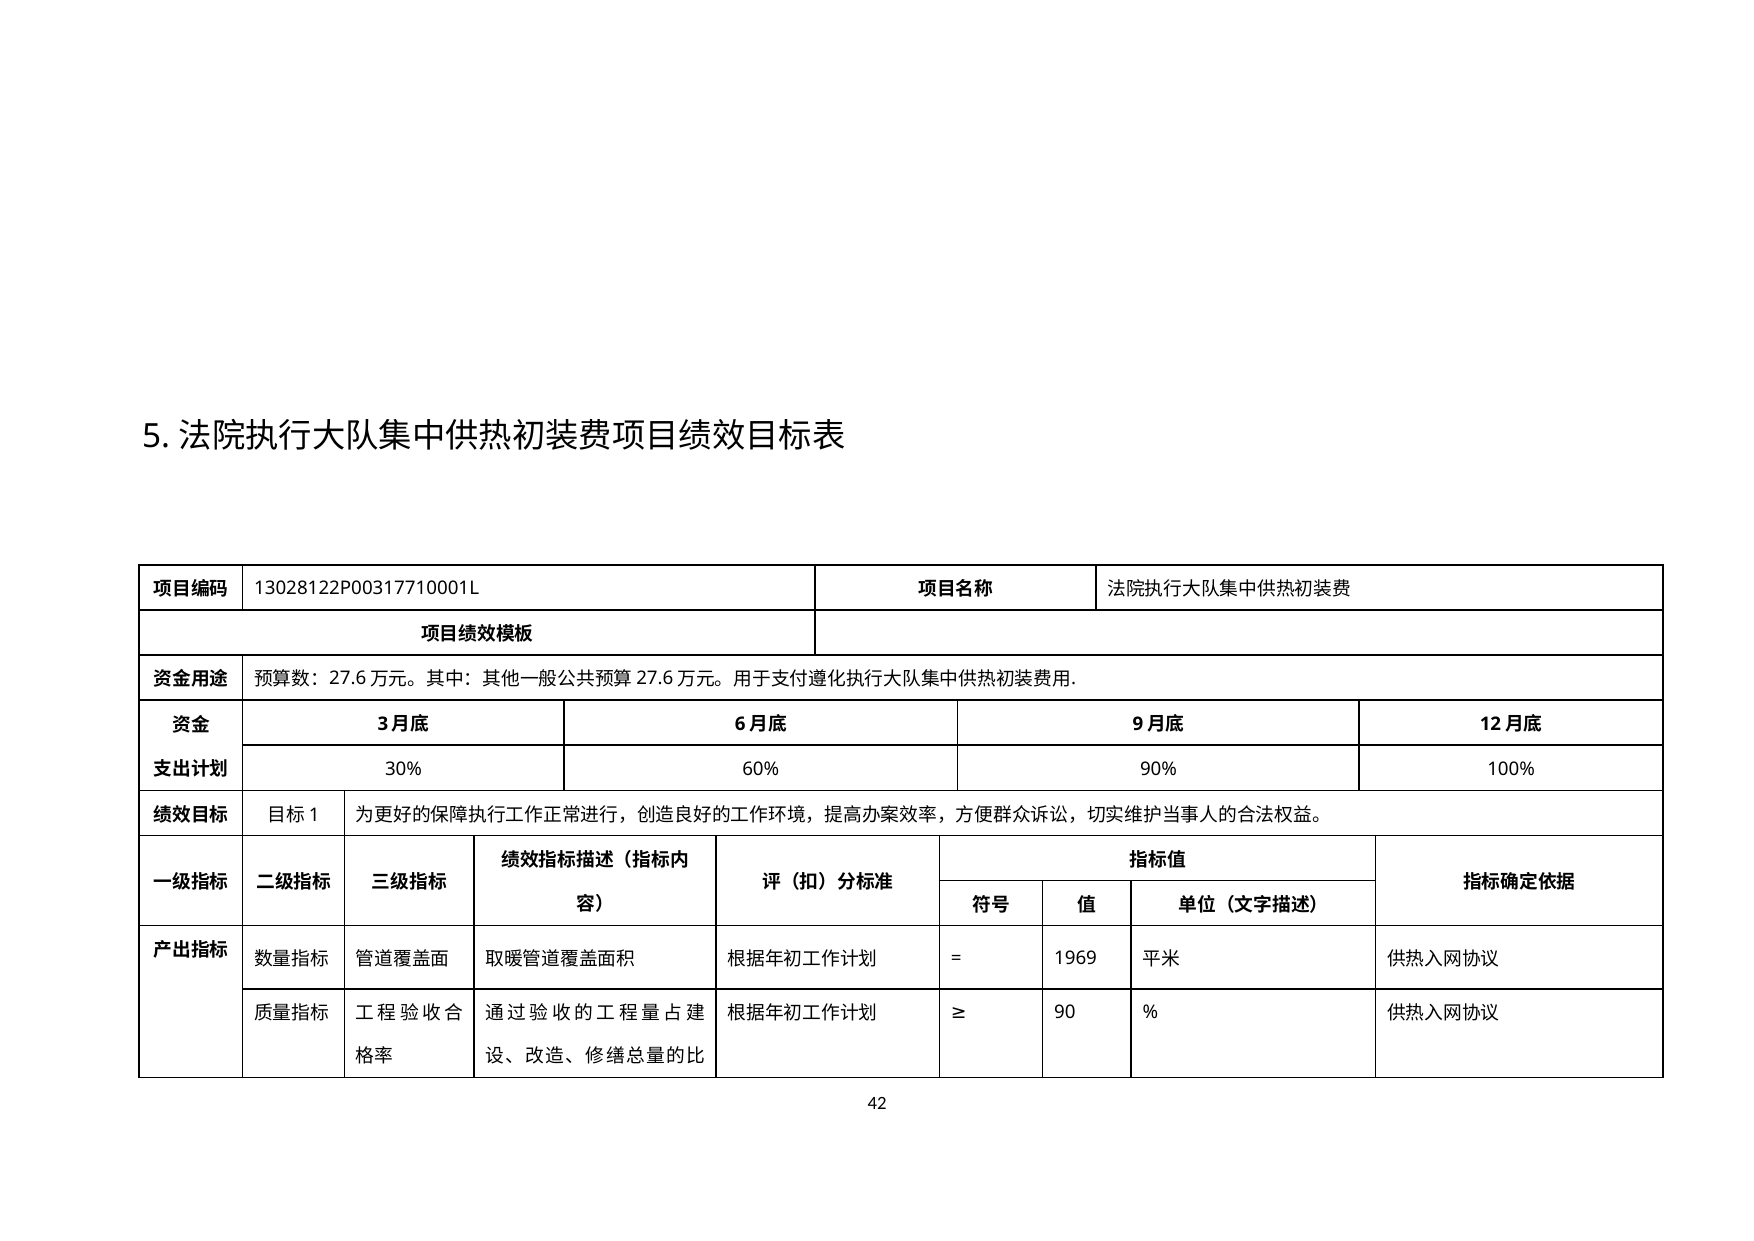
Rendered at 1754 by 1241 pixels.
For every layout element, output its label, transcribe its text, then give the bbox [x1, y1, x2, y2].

table_cell 资金 支出计划 [140, 701, 242, 789]
table_cell 工程验收合格率 [345, 990, 473, 1077]
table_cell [475, 990, 715, 1077]
table_cell 产出指标 [140, 926, 242, 1077]
table_cell 3月底 [243, 701, 563, 744]
table_cell 三级指标 [345, 836, 473, 925]
table_header 法院执行大队集中供热初装费 [1097, 566, 1662, 609]
table_cell 二级指标 [243, 836, 344, 925]
table_cell 12月底 [1360, 701, 1662, 744]
table_cell 管道覆盖面 [345, 926, 473, 988]
table_cell 90 [1043, 990, 1130, 1077]
table_cell 数量指标 [243, 926, 344, 988]
table_cell [816, 611, 1662, 654]
table_cell 一级指标 [140, 836, 242, 925]
table_cell 评（扣）分标准 [717, 836, 939, 925]
table_cell 目标1 [243, 791, 344, 834]
table_cell 根据年初工作计划 [717, 926, 939, 988]
table_cell 6月底 [565, 701, 957, 744]
table_cell 值 [1043, 881, 1130, 925]
table_cell 指标值 [940, 836, 1375, 880]
table_cell ≥ [940, 990, 1042, 1077]
table_cell 符号 [940, 881, 1042, 925]
table_cell 供热入网协议 [1376, 926, 1662, 988]
table_cell 为更好的保障执行工作正常进行，创造良好的工作环境，提高办案效率，方便群众诉讼，切实维护当事人的合法权益。 [345, 791, 1662, 834]
table_cell 根据年初工作计划 [717, 990, 939, 1077]
table_cell = [940, 926, 1042, 988]
table_cell 预算数：27.6万元。其中：其他一般公共预算27.6万元。用于支付遵化执行大队集中供热初装费用. [243, 656, 1662, 699]
table_cell 60% [565, 746, 957, 789]
table_cell 绩效目标 [140, 791, 242, 834]
table_cell 100% [1360, 746, 1662, 789]
table_cell 单位（文字描述） [1132, 881, 1375, 925]
table_cell 平米 [1132, 926, 1375, 988]
table_cell 质量指标 [243, 990, 344, 1077]
table_cell 项目绩效模板 [140, 611, 814, 654]
list 法院执行大队集中供热初装费项目绩效目标表 [142, 390, 1612, 477]
table_cell 资金用途 [140, 656, 242, 699]
table_cell 90% [958, 746, 1358, 789]
table_cell 1969 [1043, 926, 1130, 988]
table_cell 供热入网协议 [1376, 990, 1662, 1077]
table_cell 绩效指标描述（指标内容） [475, 836, 715, 925]
table_header 项目编码 [140, 566, 242, 609]
table_header 13028122P00317710001L [243, 566, 814, 609]
table_cell % [1132, 990, 1375, 1077]
table_cell 30% [243, 746, 563, 789]
table_cell 9月底 [958, 701, 1358, 744]
table_header 项目名称 [816, 566, 1095, 609]
table_cell 指标确定依据 [1376, 836, 1662, 925]
table_cell 取暖管道覆盖面积 [475, 926, 715, 988]
